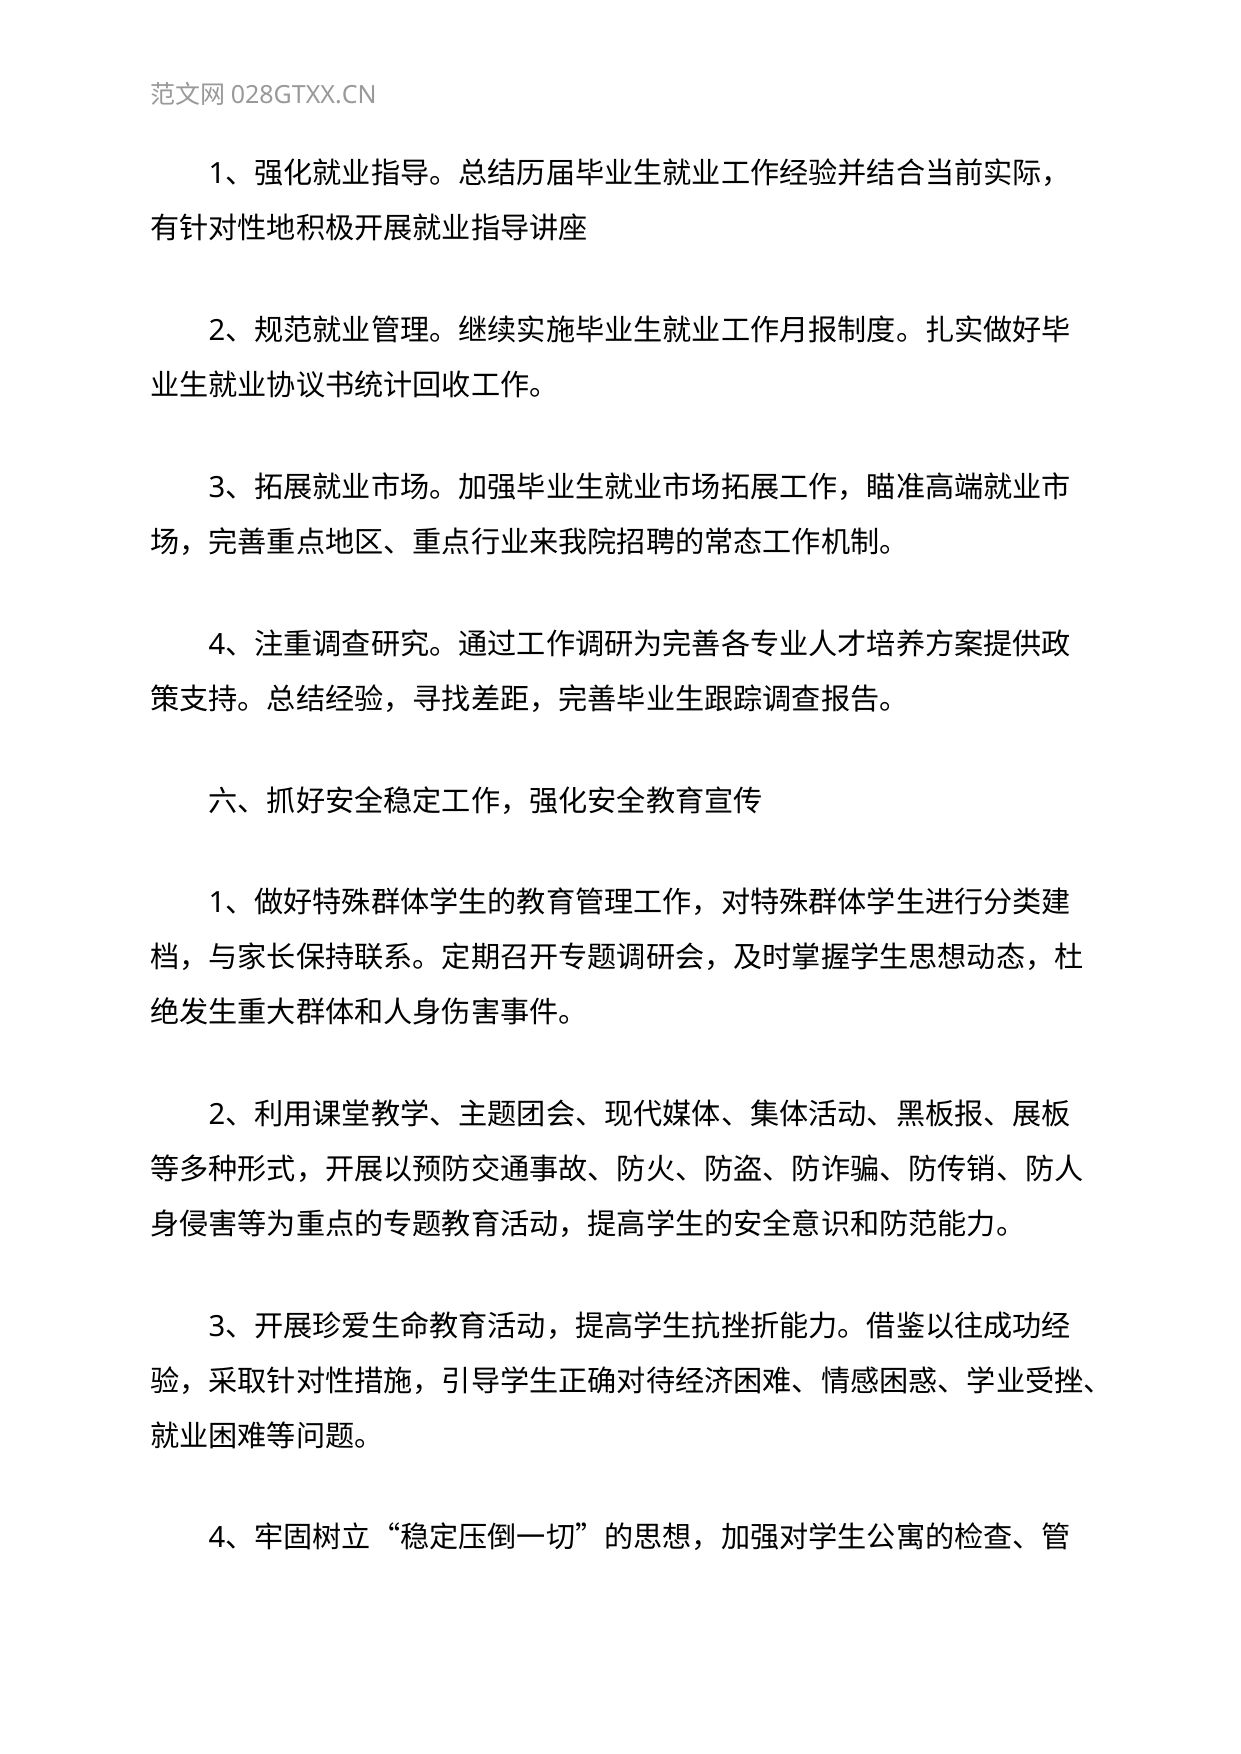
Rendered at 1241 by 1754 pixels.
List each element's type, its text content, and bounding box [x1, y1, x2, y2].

text 3、拓展就业市场。加强毕业生就业市场拓展工作，瞄准高端就业市场，完善重点地区、重点行业来我院招聘的常态工作机制。 [150, 463, 1090, 561]
text 六、抓好安全稳定工作，强化安全教育宣传 [150, 777, 1090, 819]
text 1、强化就业指导。总结历届毕业生就业工作经验并结合当前实际，有针对性地积极开展就业指导讲座 [150, 150, 1090, 247]
text 3、开展珍爱生命教育活动，提高学生抗挫折能力。借鉴以往成功经验，采取针对性措施，引导学生正确对待经济困难、情感困惑、学业受挫、就业困难等问题。 [150, 1302, 1090, 1454]
text 2、规范就业管理。继续实施毕业生就业工作月报制度。扎实做好毕业生就业协议书统计回收工作。 [150, 307, 1090, 404]
text 2、利用课堂教学、主题团会、现代媒体、集体活动、黑板报、展板等多种形式，开展以预防交通事故、防火、防盗、防诈骗、防传销、防人身侵害等为重点的专题教育活动，提高学生的安全意识和防范能力。 [150, 1091, 1090, 1243]
text 1、做好特殊群体学生的教育管理工作，对特殊群体学生进行分类建档，与家长保持联系。定期召开专题调研会，及时掌握学生思想动态，杜绝发生重大群体和人身伤害事件。 [150, 879, 1090, 1031]
text 4、注重调查研究。通过工作调研为完善各专业人才培养方案提供政策支持。总结经验，寻找差距，完善毕业生跟踪调查报告。 [150, 620, 1090, 718]
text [150, 1514, 1090, 1556]
